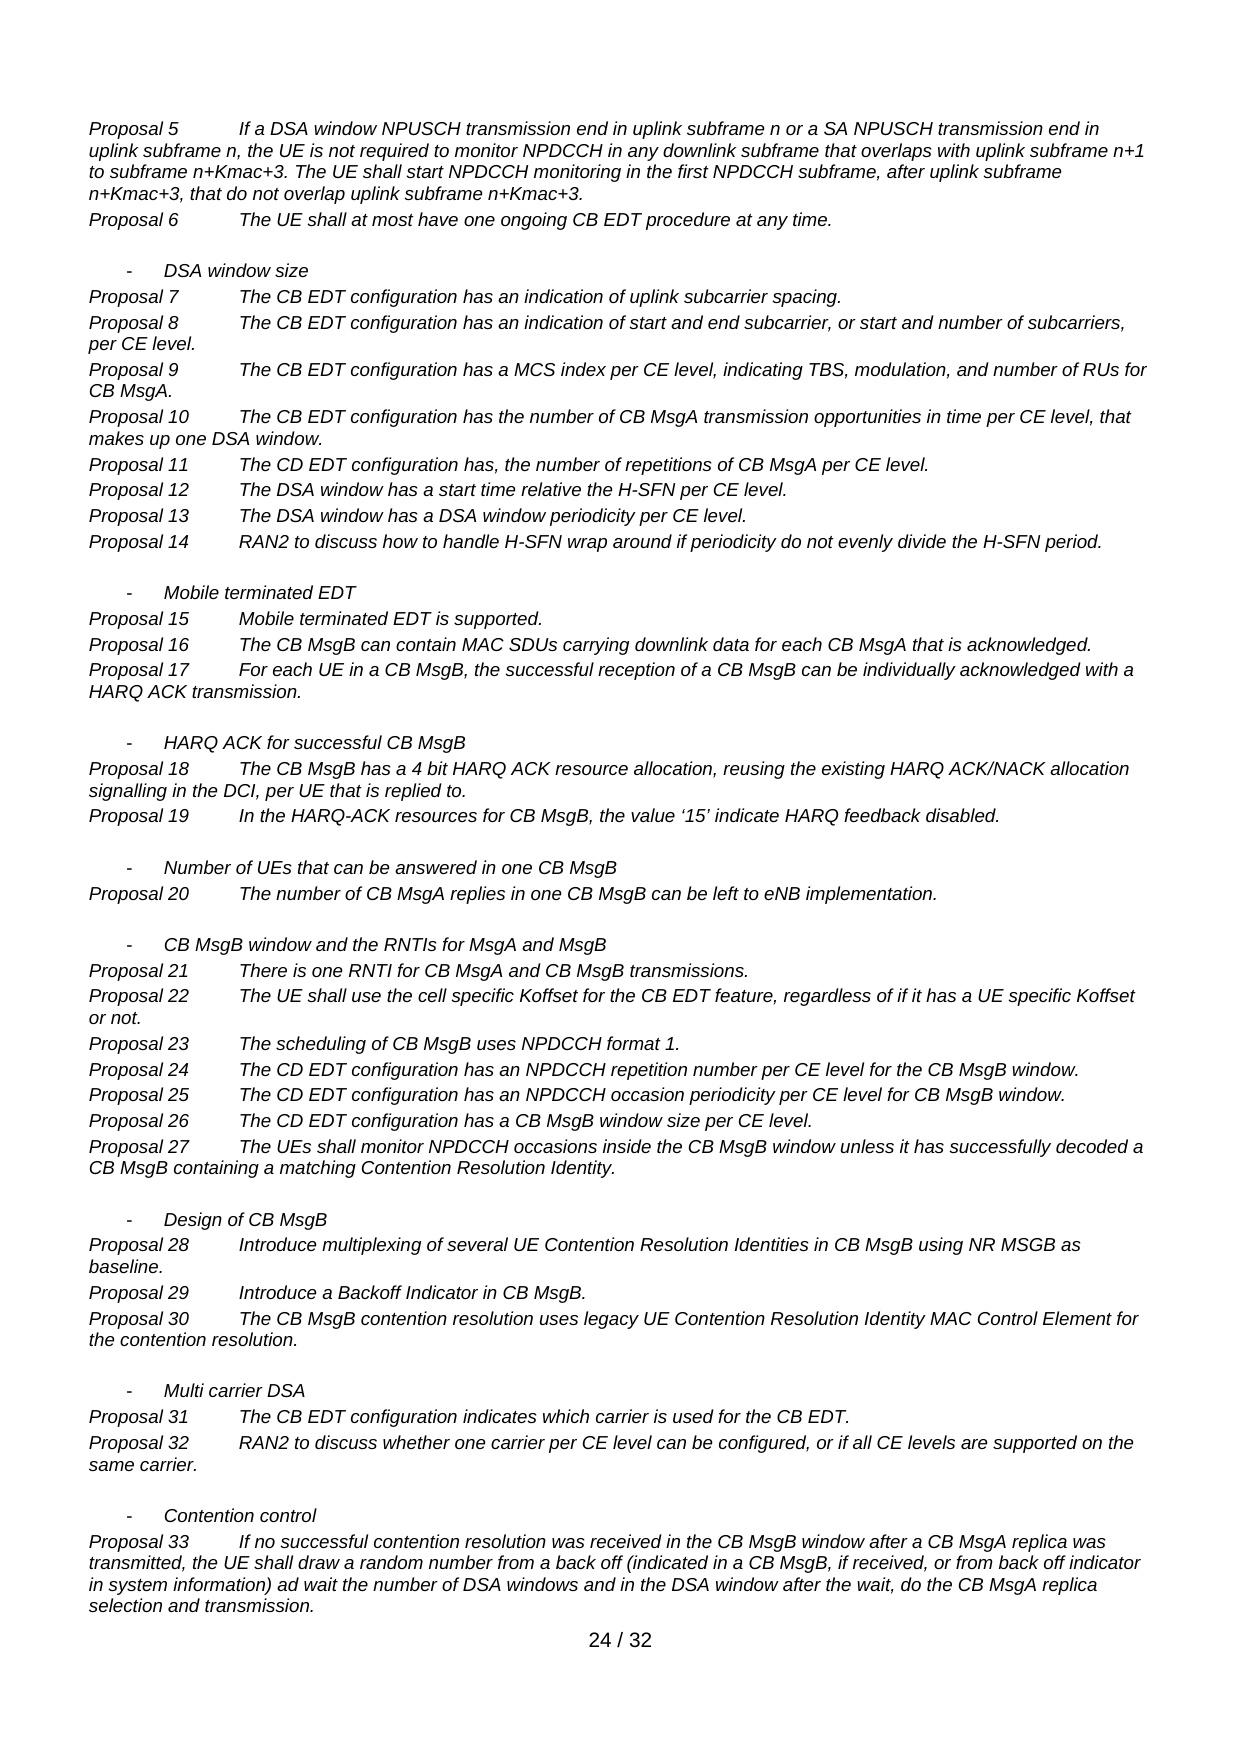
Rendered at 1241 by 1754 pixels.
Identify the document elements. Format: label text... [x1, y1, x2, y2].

list Mobile terminated EDT [126, 582, 1152, 603]
text Proposal 23 The scheduling of CB MsgB uses NPDCCH format 1. [89, 1033, 1152, 1054]
text Proposal 32 RAN2 to discuss whether one carrier per CE level can be configured, or if all CE levels are supported on the same carrier. [89, 1432, 1152, 1475]
text Proposal 13 The DSA window has a DSA window periodicity per CE level. [89, 505, 1152, 526]
text Proposal 9 The CB EDT configuration has a MCS index per CE level, indicating TBS, modulation, and number of RUs for CB MsgA. [89, 359, 1152, 402]
text Proposal 31 The CB EDT configuration indicates which carrier is used for the CB EDT. [89, 1406, 1152, 1428]
text Proposal 6 The UE shall at most have one ongoing CB EDT procedure at any time. [89, 208, 1152, 230]
text Proposal 11 The CD EDT configuration has, the number of repetitions of CB MsgA per CE level. [89, 453, 1152, 475]
list HARQ ACK for successful CB MsgB [126, 732, 1152, 754]
list Number of UEs that can be answered in one CB MsgB [126, 857, 1152, 878]
text Proposal 22 The UE shall use the cell specific Koffset for the CB EDT feature, regardless of if it has a UE specific Koffset or not. [89, 985, 1152, 1028]
text Proposal 12 The DSA window has a start time relative the H-SFN per CE level. [89, 479, 1152, 501]
text Proposal 8 The CB EDT configuration has an indication of start and end subcarrier, or start and number of subcarriers, per CE level. [89, 311, 1152, 354]
text Proposal 20 The number of CB MsgA replies in one CB MsgB can be left to eNB implementation. [89, 882, 1152, 904]
text Proposal 21 There is one RNTI for CB MsgA and CB MsgB transmissions. [89, 959, 1152, 981]
text Proposal 28 Introduce multiplexing of several UE Contention Resolution Identities in CB MsgB using NR MSGB as baseline. [89, 1234, 1152, 1277]
text Proposal 19 In the HARQ-ACK resources for CB MsgB, the value ‘15’ indicate HARQ feedback disabled. [89, 805, 1152, 827]
text Proposal 26 The CD EDT configuration has a CB MsgB window size per CE level. [89, 1110, 1152, 1131]
text Proposal 7 The CB EDT configuration has an indication of uplink subcarrier spacing. [89, 286, 1152, 307]
text Proposal 17 For each UE in a CB MsgB, the successful reception of a CB MsgB can be individually acknowledged with a HARQ ACK transmission. [89, 659, 1152, 702]
list CB MsgB window and the RNTIs for MsgA and MsgB [126, 934, 1152, 955]
text Proposal 15 Mobile terminated EDT is supported. [89, 608, 1152, 629]
text Proposal 14 RAN2 to discuss how to handle H-SFN wrap around if periodicity do not evenly divide the H-SFN period. [89, 531, 1152, 552]
text Proposal 10 The CB EDT configuration has the number of CB MsgA transmission opportunities in time per CE level, that makes up one DSA window. [89, 406, 1152, 449]
list DSA window size [126, 260, 1152, 282]
text Proposal 5 If a DSA window NPUSCH transmission end in uplink subframe n or a SA NPUSCH transmission end in uplink subframe n, the UE is not required to monitor NPDCCH in any downlink subframe that overlaps with uplink subframe n+1 to subframe n+Kmac+3. The UE shall start NPDCCH monitoring in the first NPDCCH subframe, after uplink subframe n+Kmac+3, that do not overlap uplink subframe n+Kmac+3. [89, 118, 1152, 204]
text Proposal 16 The CB MsgB can contain MAC SDUs carrying downlink data for each CB MsgA that is acknowledged. [89, 633, 1152, 655]
text Proposal 18 The CB MsgB has a 4 bit HARQ ACK resource allocation, reusing the existing HARQ ACK/NACK allocation signalling in the DCI, per UE that is replied to. [89, 758, 1152, 801]
list Multi carrier DSA [126, 1380, 1152, 1402]
text Proposal 24 The CD EDT configuration has an NPDCCH repetition number per CE level for the CB MsgB window. [89, 1058, 1152, 1080]
text Proposal 29 Introduce a Backoff Indicator in CB MsgB. [89, 1282, 1152, 1303]
text Proposal 30 The CB MsgB contention resolution uses legacy UE Contention Resolution Identity MAC Control Element for the contention resolution. [89, 1307, 1152, 1350]
list Design of CB MsgB [126, 1208, 1152, 1230]
text Proposal 27 The UEs shall monitor NPDCCH occasions inside the CB MsgB window unless it has successfully decoded a CB MsgB containing a matching Contention Resolution Identity. [89, 1136, 1152, 1179]
text Proposal 33 If no successful contention resolution was received in the CB MsgB window after a CB MsgA replica was transmitted, the UE shall draw a random number from a back off (indicated in a CB MsgB, if received, or from back off indicator in system information) ad wait the number of DSA windows and in the DSA window after the wait, do the CB MsgA replica selection and transmission. [89, 1531, 1152, 1617]
text Proposal 25 The CD EDT configuration has an NPDCCH occasion periodicity per CE level for CB MsgB window. [89, 1084, 1152, 1106]
list Contention control [126, 1505, 1152, 1526]
